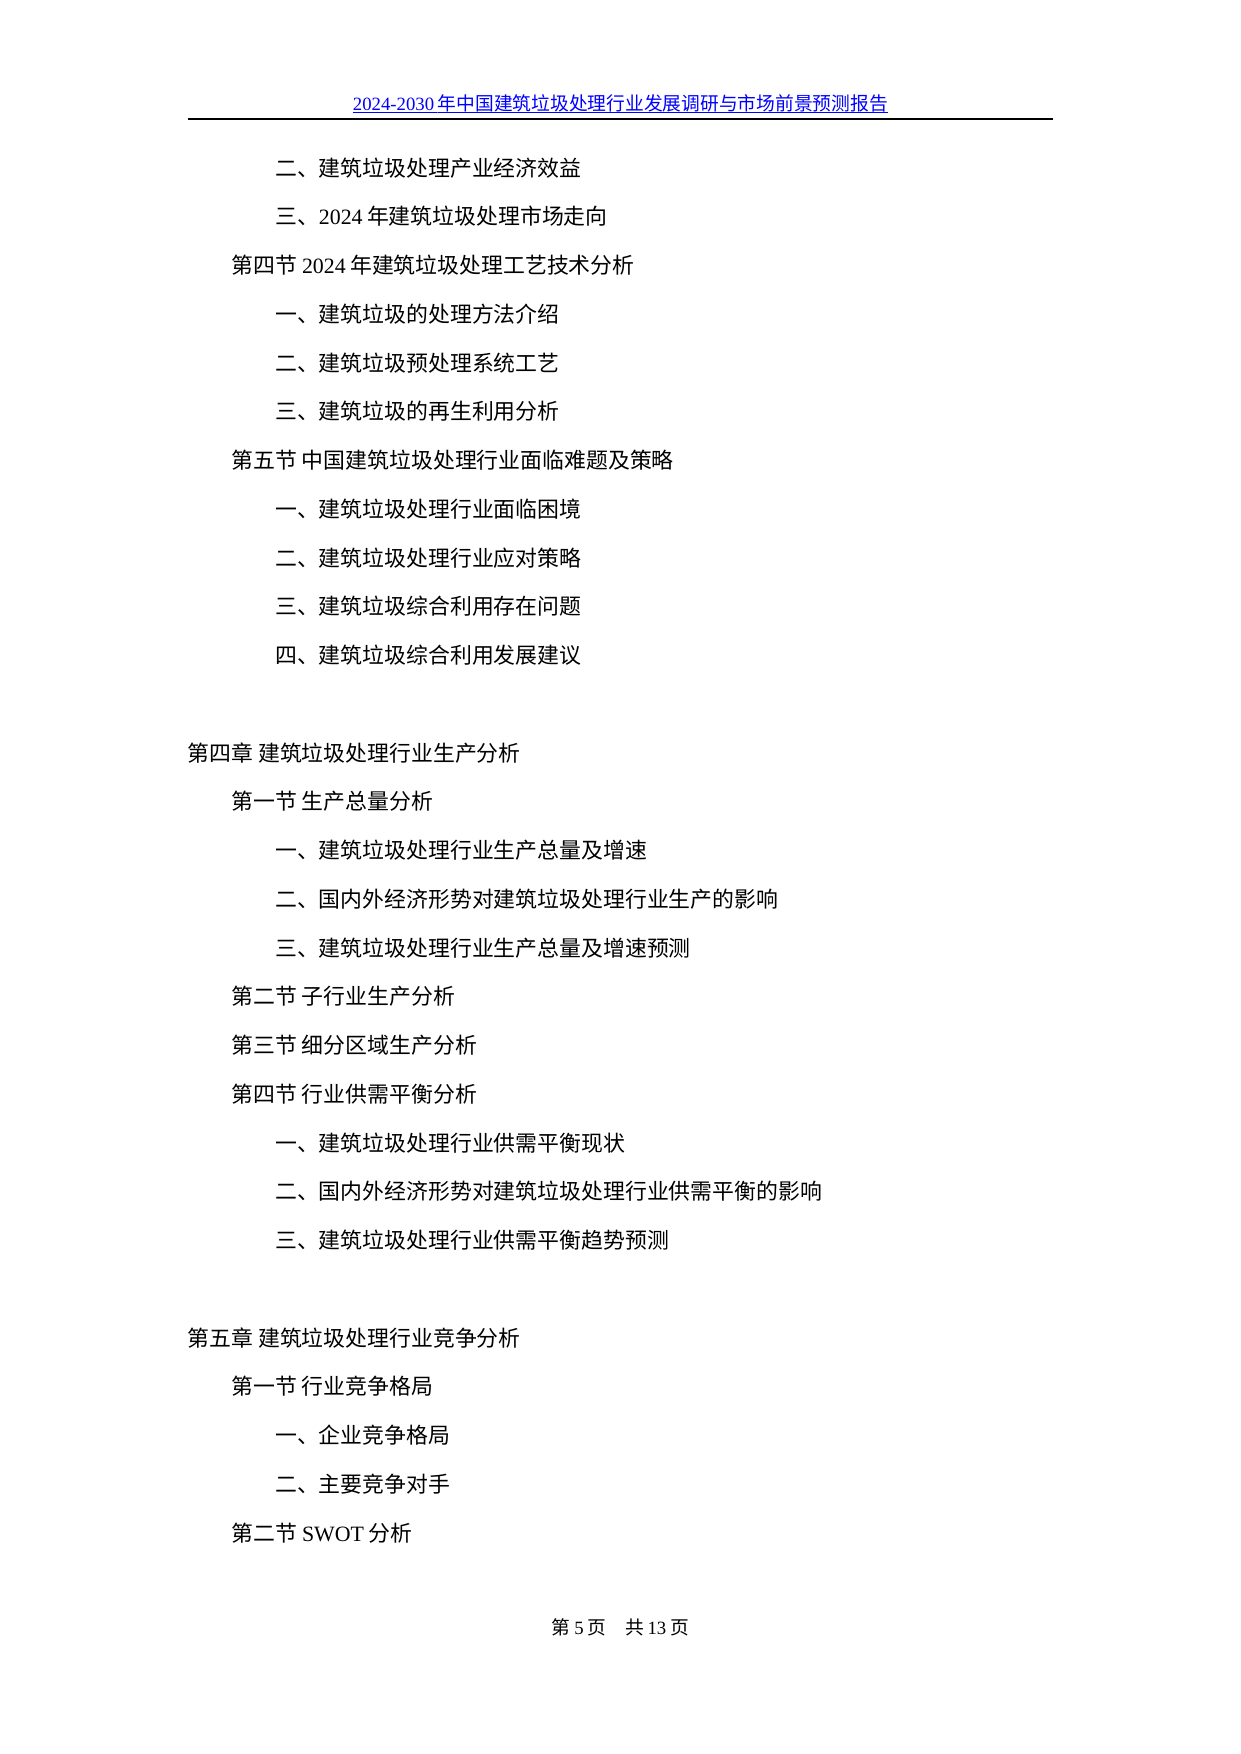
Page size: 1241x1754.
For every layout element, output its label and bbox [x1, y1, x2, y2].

text [187, 150, 1053, 1548]
